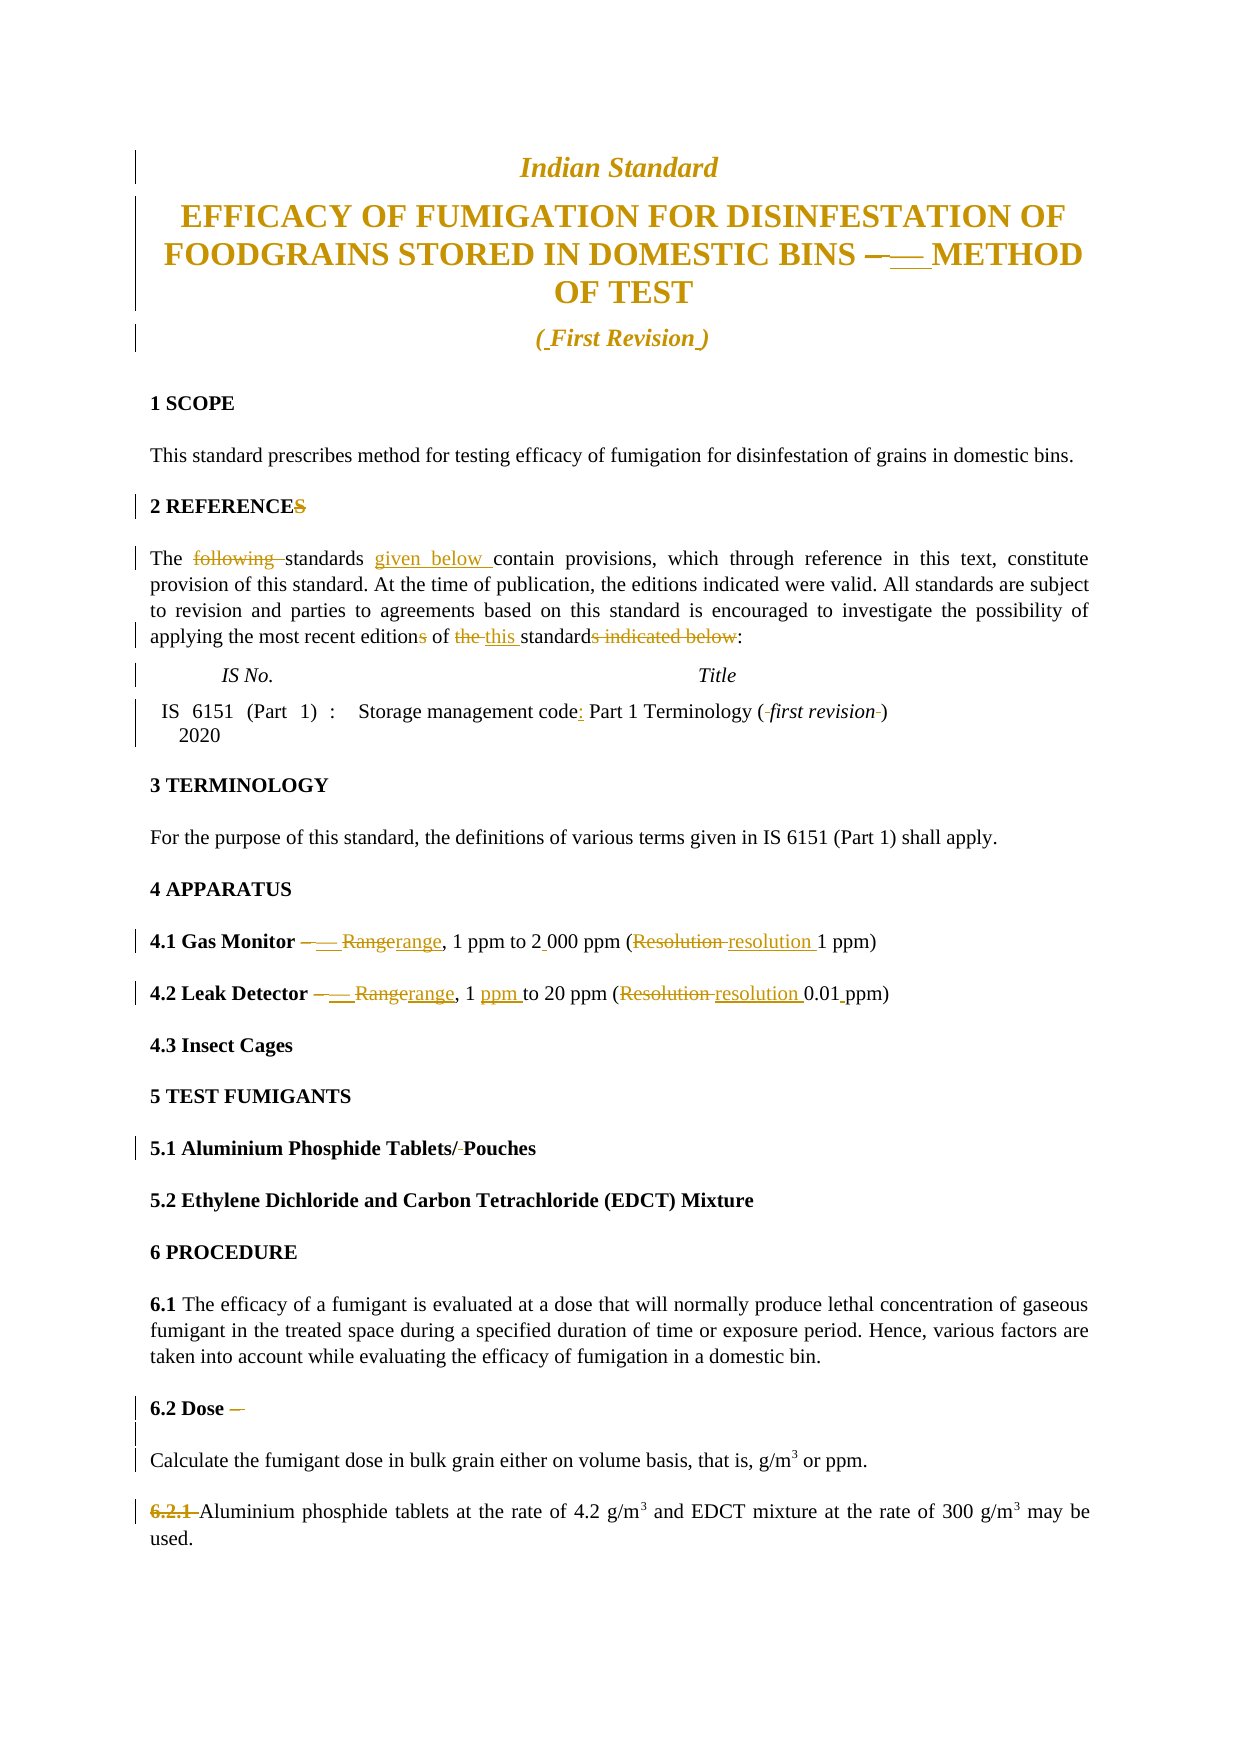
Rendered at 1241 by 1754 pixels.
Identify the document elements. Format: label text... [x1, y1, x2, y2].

text 6.1 The efficacy of a fumigant is evaluated at a dose that will normally produce lethal concentration of gaseous fumigant in the treated space during a specified duration of time or exposure period. Hence, various factors are taken into account while evaluating the efficacy of fumigation in a domestic bin. [150, 1292, 1090, 1368]
text 4 APPARATUS [150, 877, 1090, 901]
text 4.2 Leak Detector , 1 to 20 ppm (0.01ppm) [150, 981, 1090, 1005]
table_header Title [347, 663, 1089, 699]
text 6.2 Dose [150, 1396, 1090, 1420]
text 4.3 Insect Cages [150, 1033, 1090, 1057]
text Aluminium phosphide tablets at the rate of 4.2 g/m3 and EDCT mixture at the rate of 300 g/m3 may be used. [150, 1499, 1090, 1549]
text (First Revision) [150, 323, 1097, 352]
table_cell IS 6151 (Part 1) : 2020 [150, 699, 347, 747]
text Indian Standard [150, 150, 1090, 183]
text 5.1 Aluminium Phosphide Tablets/Pouches [150, 1136, 1090, 1160]
text 6 PROCEDURE [150, 1240, 1090, 1264]
text 2 REFERENCE [150, 494, 1090, 518]
text Calculate the fumigant dose in bulk grain either on volume basis, that is, g/m3 or ppm. [150, 1448, 1090, 1472]
text 3 TERMINOLOGY [150, 773, 1090, 797]
text For the purpose of this standard, the definitions of various terms given in IS 6151 (Part 1) shall apply. [150, 825, 1090, 849]
text 4.1 Gas Monitor , 1 ppm to 2000 ppm (1 ppm) [150, 929, 1090, 953]
table_header IS No. [150, 663, 347, 699]
text EFFICACY OF FUMIGATION FOR DISINFESTATION OF FOODGRAINS STORED IN DOMESTIC BINS METHOD OF TEST [150, 196, 1097, 311]
table_cell Storage management code Part 1 Terminology (first revision) [347, 699, 1089, 747]
text 5.2 Ethylene Dichloride and Carbon Tetrachloride (EDCT) Mixture [150, 1188, 1090, 1212]
text 1 SCOPE [150, 391, 1090, 415]
text The standards contain provisions, which through reference in this text, constitute provision of this standard. At the time of publication, the editions indicated were valid. All standards are subject to revision and parties to agreements based on this standard is encouraged to investigate the possibility of applying the most recent edition of standard: [150, 546, 1090, 648]
text 5 TEST FUMIGANTS [150, 1084, 1090, 1108]
text This standard prescribes method for testing efficacy of fumigation for disinfestation of grains in domestic bins. [150, 443, 1090, 467]
